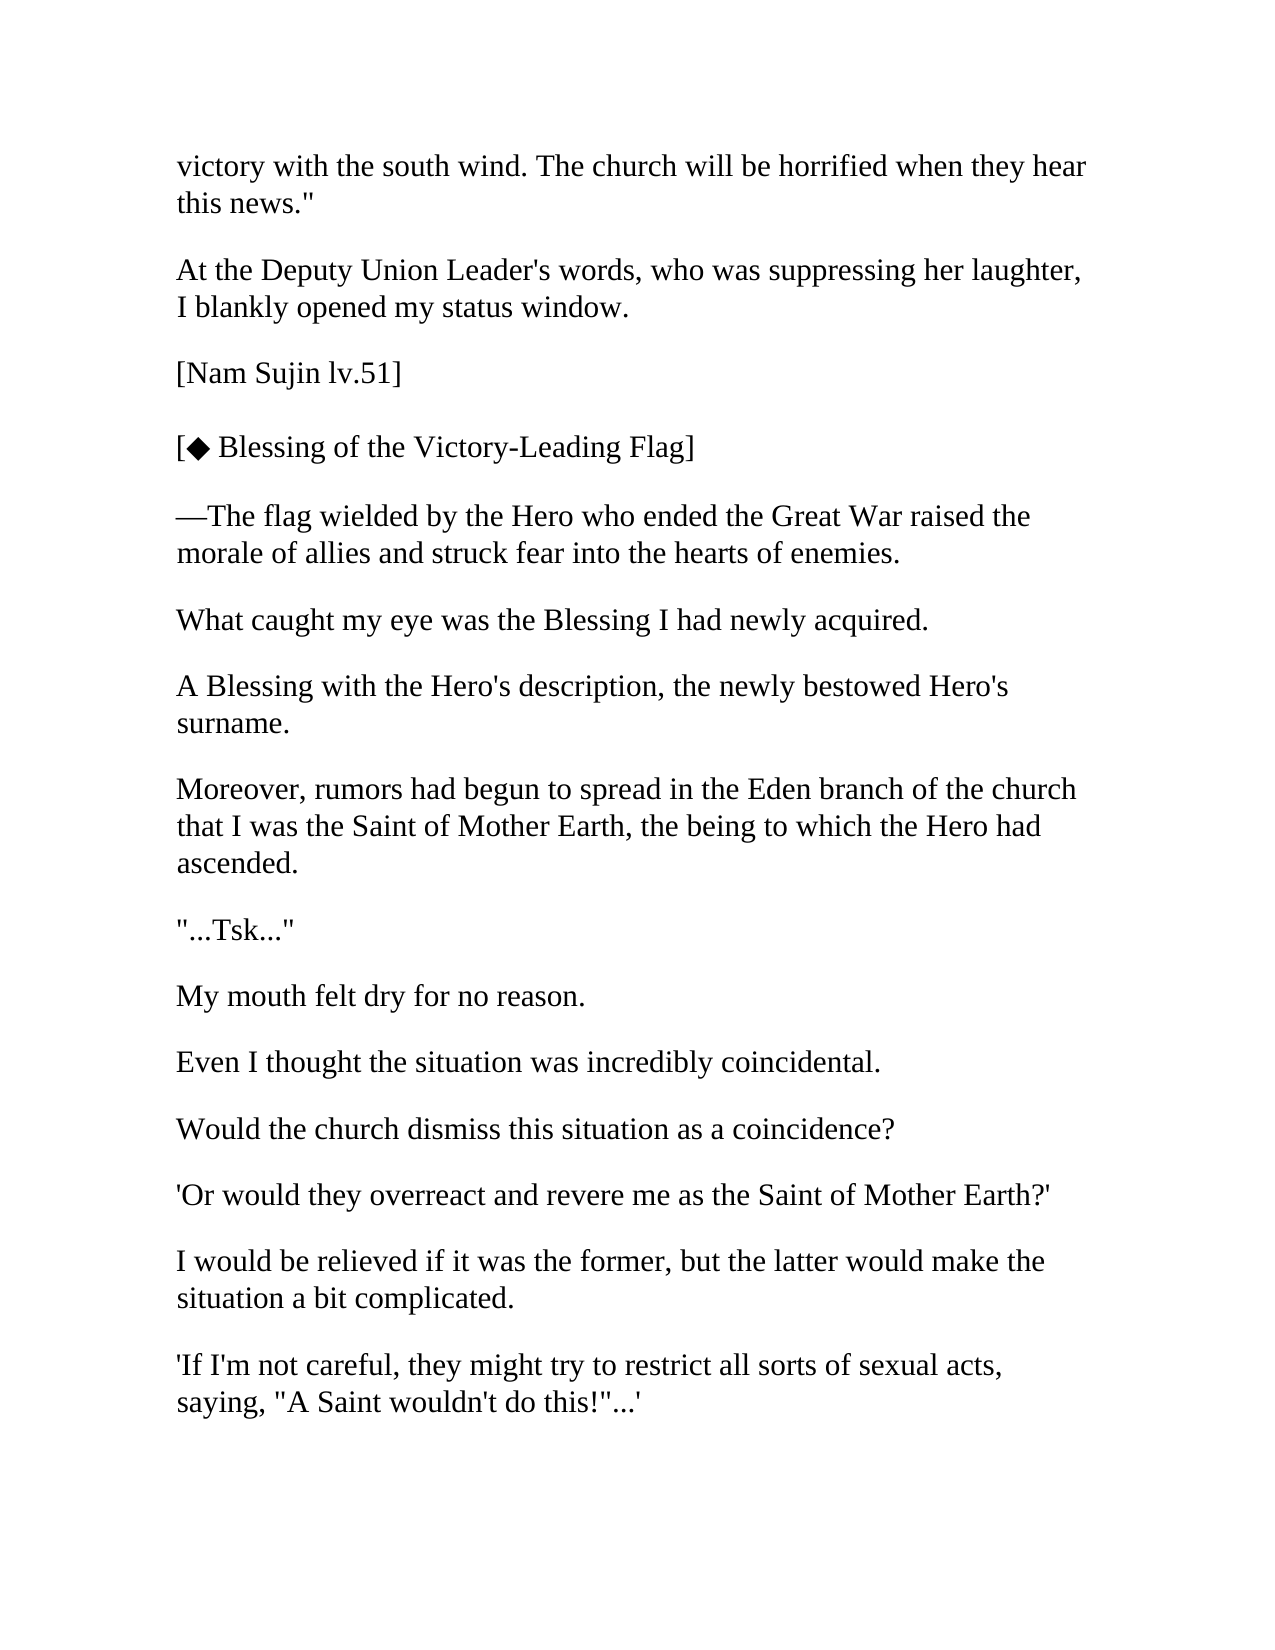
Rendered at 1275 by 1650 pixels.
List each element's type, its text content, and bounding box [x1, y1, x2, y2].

text [Nam Sujin lv.51] [176, 354, 1096, 390]
text At the Deputy Union Leader's words, who was suppressing her laughter, I blankly opened my status window. [176, 251, 1096, 324]
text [176, 148, 1096, 221]
text 'Or would they overreact and revere me as the Saint of Mother Earth?' [176, 1176, 1096, 1212]
text Even I thought the situation was incredibly coincidental. [176, 1043, 1096, 1079]
text I would be relieved if it was the former, but the latter would make the situation a bit complicated. [176, 1243, 1096, 1316]
text Would the church dismiss this situation as a coincidence? [176, 1110, 1096, 1146]
text —The flag wielded by the Hero who ended the Great War raised the morale of allies and struck fear into the hearts of enemies. [176, 497, 1096, 570]
text "...Tsk..." [176, 911, 1096, 947]
text A Blessing with the Hero's description, the newly bestowed Hero's surname. [176, 667, 1096, 740]
text My mouth felt dry for no reason. [176, 977, 1096, 1013]
text 'If I'm not careful, they might try to restrict all sorts of sexual acts, saying, "A Saint wouldn't do this!"...' [176, 1346, 1096, 1419]
text Moreover, rumors had begun to spread in the Eden branch of the church that I was the Saint of Mother Earth, the being to which the Hero had ascended. [176, 771, 1096, 880]
text [◆ Blessing of the Victory-Leading Flag] [176, 424, 1096, 467]
text What caught my eye was the Blessing I had newly acquired. [176, 601, 1096, 637]
